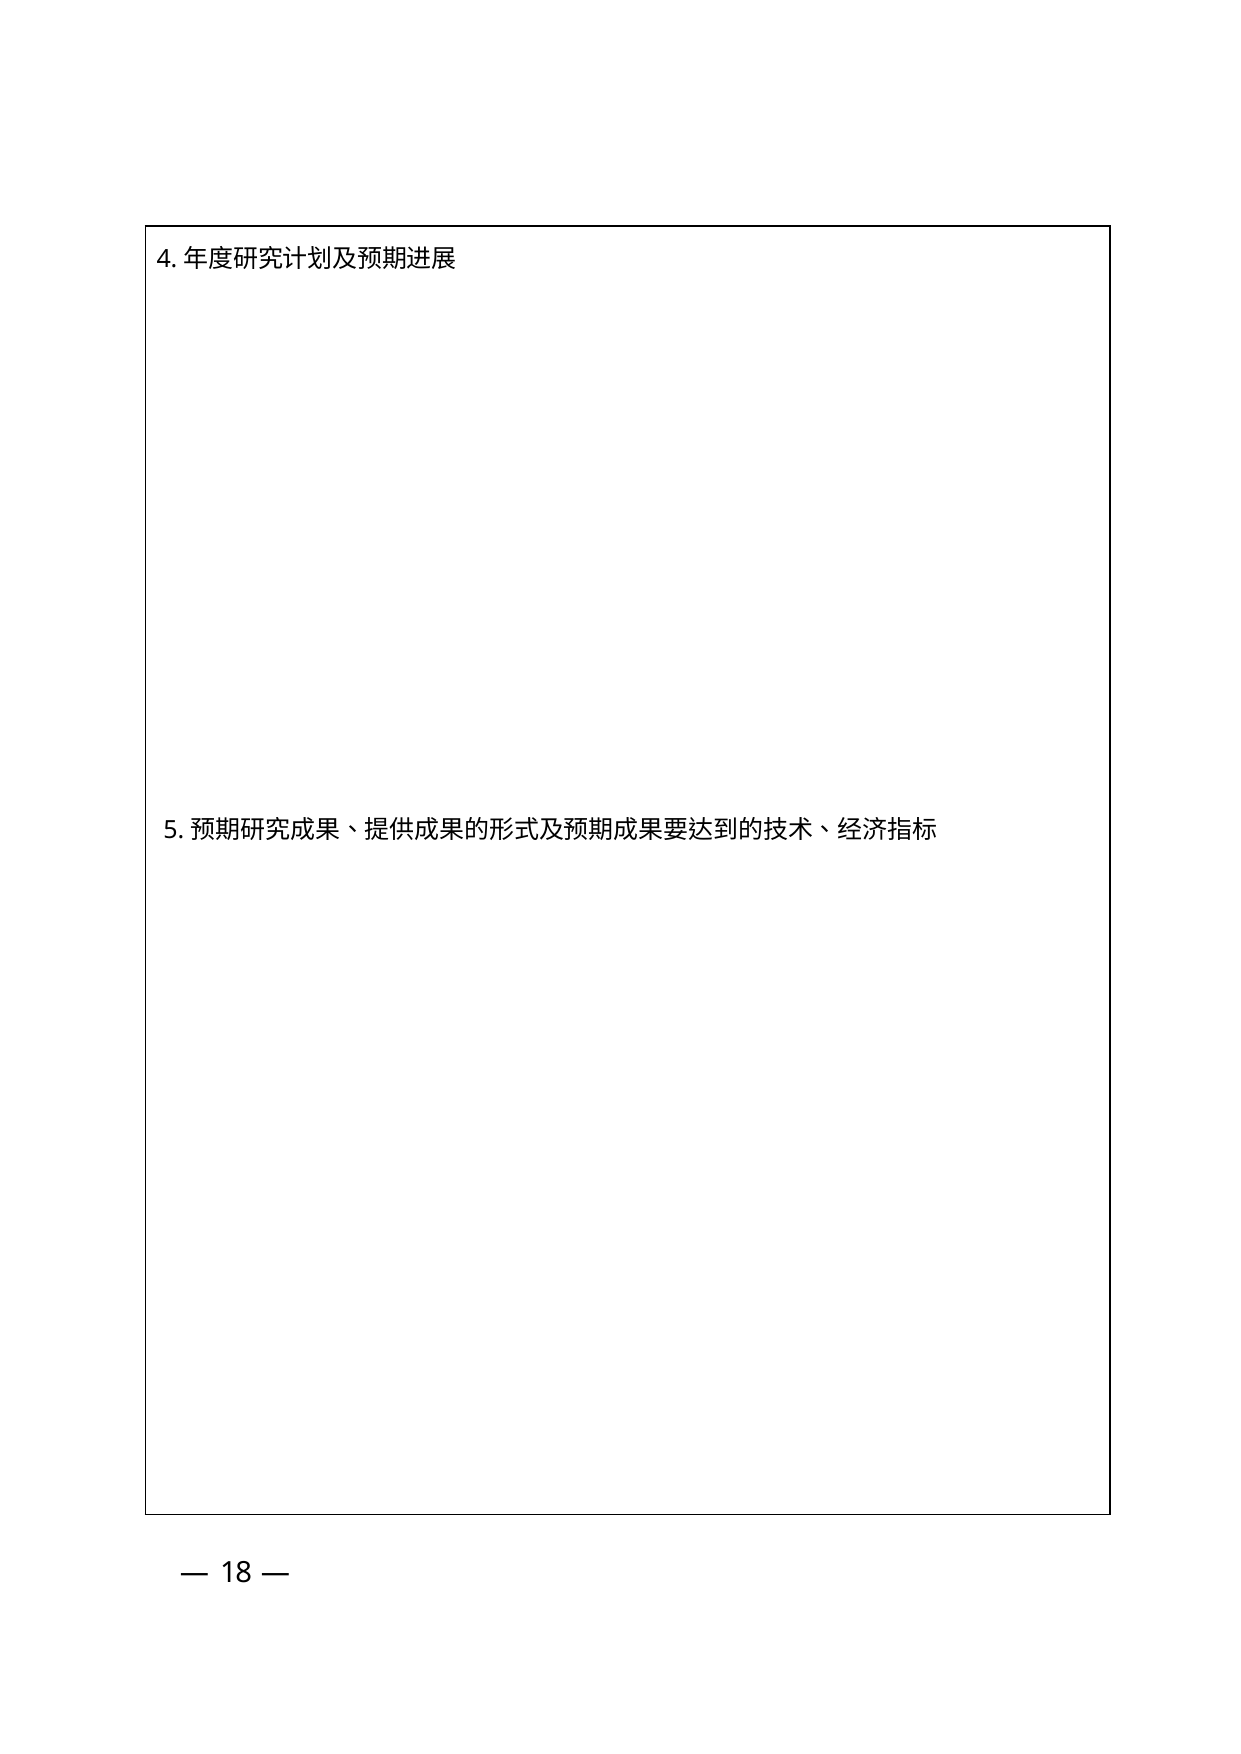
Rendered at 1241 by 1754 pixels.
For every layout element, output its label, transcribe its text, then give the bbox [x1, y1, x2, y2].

table_header 4. 年度研究计划及预期进展 5. 预期研究成果、提供成果的形式及预期成果要达到的技术、经济指标 [146, 227, 1109, 1513]
